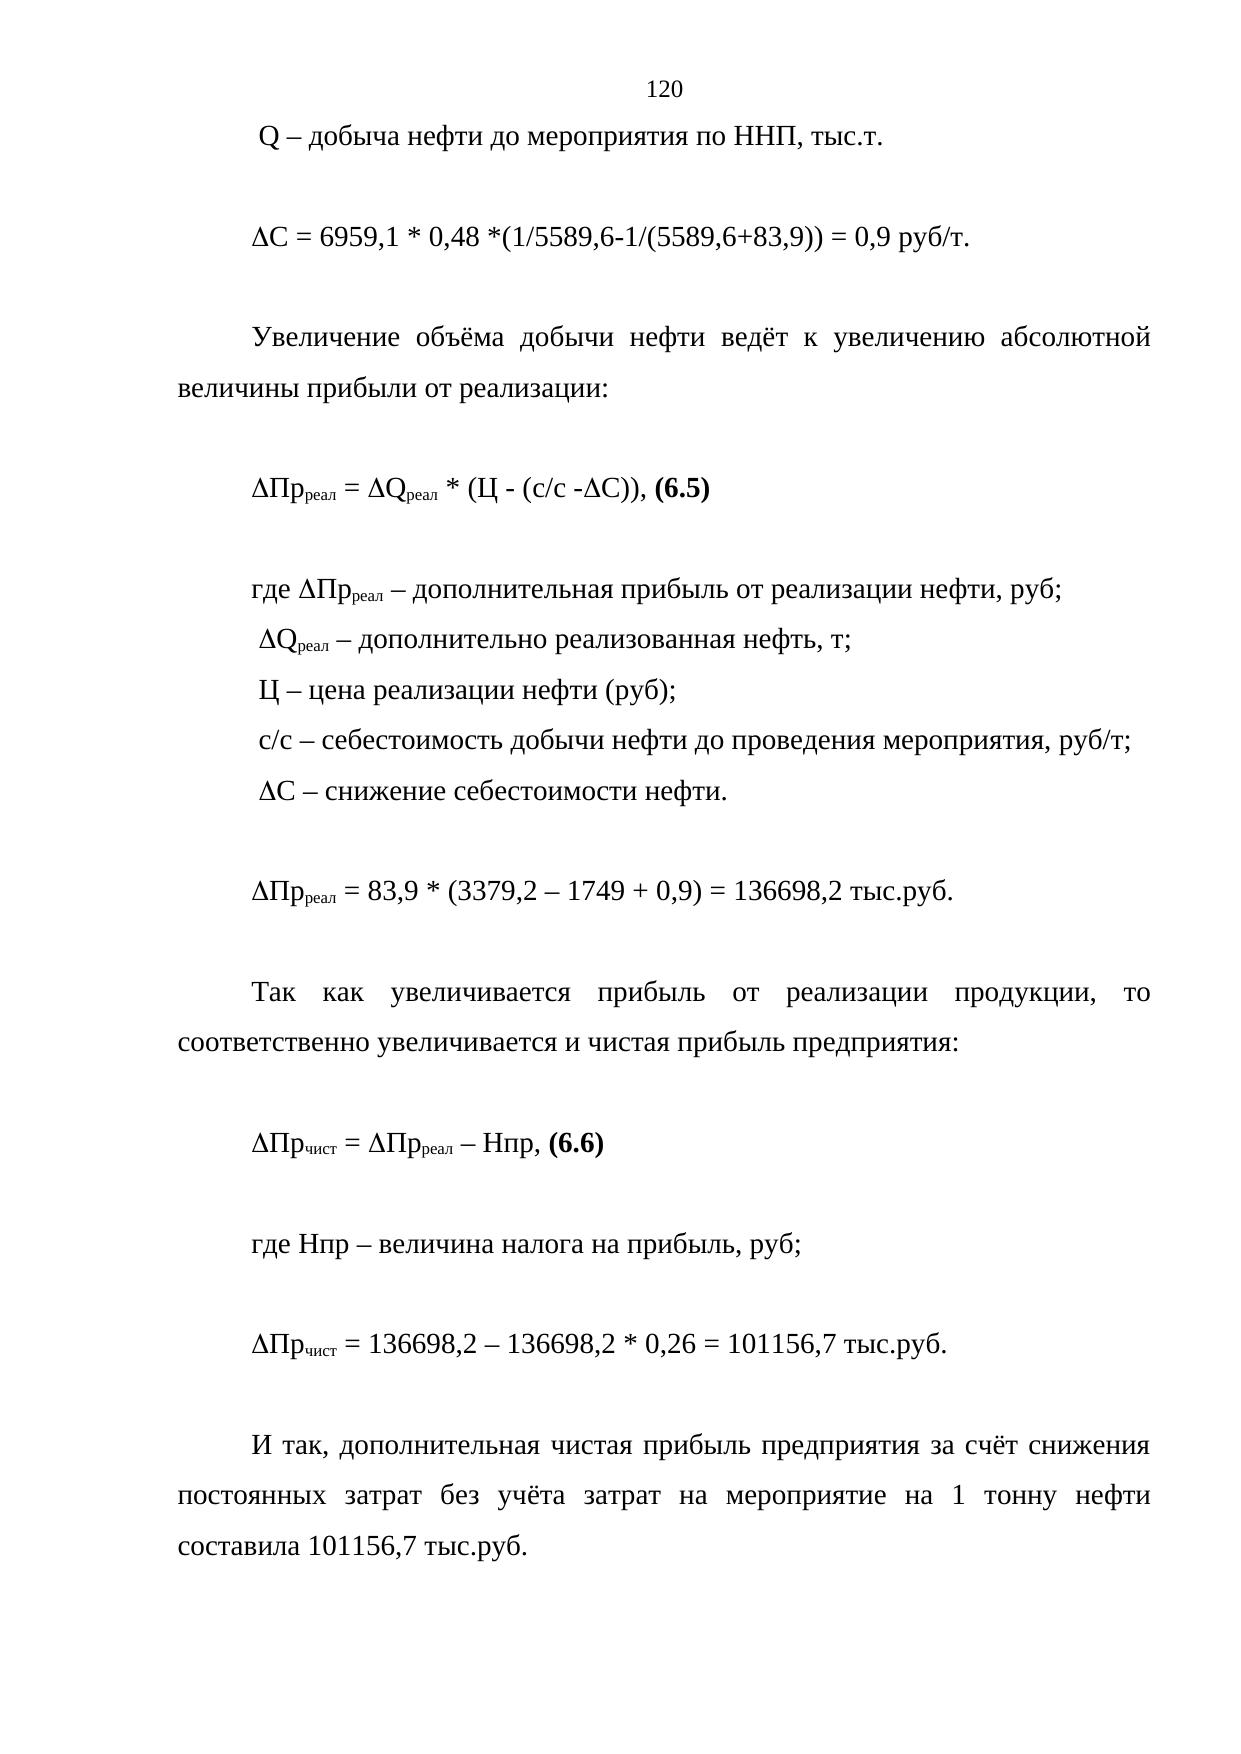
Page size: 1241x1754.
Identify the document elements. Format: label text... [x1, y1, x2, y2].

text И так, дополнительная чистая прибыль предприятия за счёт снижения постоянных затрат без учёта затрат на мероприятие на 1 тонну нефти составила 101156,7 тыс.руб. [177, 1427, 1152, 1561]
text Так как увеличивается прибыль от реализации продукции, то соответственно увеличивается и чистая прибыль предприятия: [177, 974, 1152, 1058]
text Прреал = 83,9 * (3379,2 – 1749 + 0,9) = 136698,2 тыс.руб. [177, 873, 1152, 907]
text Q – добыча нефти до мероприятия по ННП, тыс.т. [177, 118, 1152, 152]
text с/с – себестоимость добычи нефти до проведения мероприятия, руб/т; [177, 722, 1152, 756]
text Qреал – дополнительно реализованная нефть, т; [177, 622, 1152, 655]
text где Прреал – дополнительная прибыль от реализации нефти, руб; [177, 571, 1152, 605]
text Прчист = 136698,2 – 136698,2 * 0,26 = 101156,7 тыс.руб. [177, 1326, 1152, 1360]
text где Нпр – величина налога на прибыль, руб; [177, 1226, 1152, 1259]
text С – снижение себестоимости нефти. [177, 773, 1152, 806]
text Ц – цена реализации нефти (руб); [177, 672, 1152, 706]
text Увеличение объёма добычи нефти ведёт к увеличению абсолютной величины прибыли от реализации: [177, 319, 1152, 403]
text Прчист = Прреал – Нпр, (6.6) [177, 1125, 1152, 1159]
text С = 6959,1 * 0,48 *(1/5589,6-1/(5589,6+83,9)) = 0,9 руб/т. [177, 219, 1152, 252]
text Прреал = Qреал * (Ц - (с/с -С)), (6.5) [177, 470, 1152, 504]
